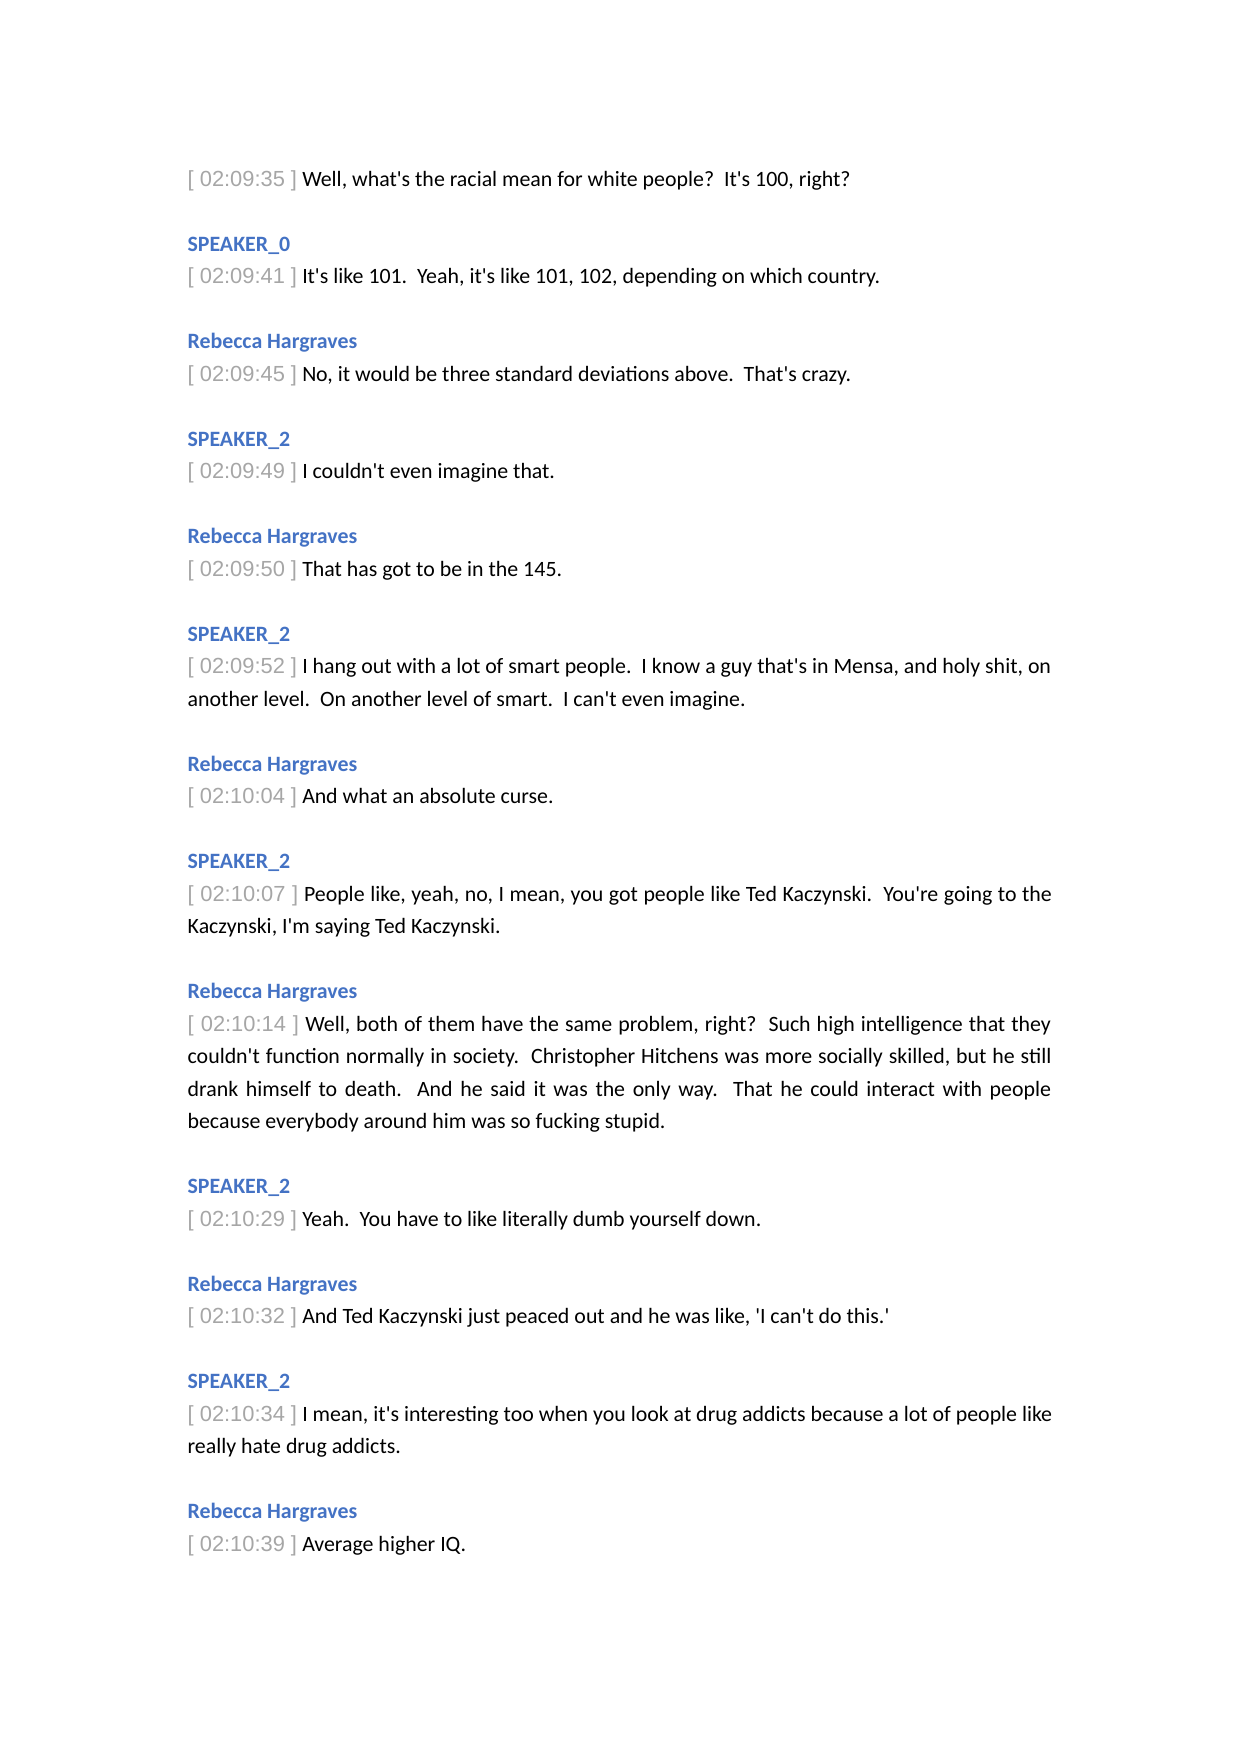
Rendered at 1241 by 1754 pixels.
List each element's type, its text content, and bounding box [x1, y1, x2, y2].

text SPEAKER_2 [187, 1364, 1053, 1397]
text [ 02:09:49 ] I couldn't even imagine that. [187, 454, 1053, 487]
text [ 02:09:45 ] No, it would be three standard deviations above. That's crazy. [187, 357, 1053, 389]
text SPEAKER_2 [187, 844, 1053, 877]
text SPEAKER_2 [187, 617, 1053, 649]
text [ 02:10:29 ] Yeah. You have to like literally dumb yourself down. [187, 1202, 1053, 1234]
text [ 02:10:07 ] People like, yeah, no, I mean, you got people like Ted Kaczynski. You're going to the Kaczynski, I'm saying Ted Kaczynski. [187, 877, 1053, 942]
text SPEAKER_2 [187, 422, 1053, 454]
text [ 02:09:50 ] That has got to be in the 145. [187, 552, 1053, 584]
text [ 02:09:35 ] Well, what's the racial mean for white people? It's 100, right? [187, 162, 1053, 194]
text [ 02:10:34 ] I mean, it's interesting too when you look at drug addicts because a lot of people like really hate drug addicts. [187, 1397, 1053, 1462]
text Rebecca Hargraves [187, 974, 1053, 1007]
text [ 02:10:04 ] And what an absolute curse. [187, 779, 1053, 812]
text SPEAKER_0 [187, 227, 1053, 259]
text Rebecca Hargraves [187, 1267, 1053, 1299]
text Rebecca Hargraves [187, 747, 1053, 779]
text [ 02:10:39 ] Average higher IQ. [187, 1527, 1053, 1559]
text Rebecca Hargraves [187, 324, 1053, 357]
text Rebecca Hargraves [187, 519, 1053, 552]
text [ 02:10:14 ] Well, both of them have the same problem, right? Such high intelligence that they couldn't function normally in society. Christopher Hitchens was more socially skilled, but he still drank himself to death. And he said it was the only way. That he could interact with people because everybody around him was so fucking stupid. [187, 1007, 1053, 1137]
text [ 02:10:32 ] And Ted Kaczynski just peaced out and he was like, 'I can't do this.' [187, 1299, 1053, 1332]
text [ 02:09:52 ] I hang out with a lot of smart people. I know a guy that's in Mensa, and holy shit, on another level. On another level of smart. I can't even imagine. [187, 649, 1053, 714]
text Rebecca Hargraves [187, 1494, 1053, 1527]
text [ 02:09:41 ] It's like 101. Yeah, it's like 101, 102, depending on which country. [187, 259, 1053, 292]
text SPEAKER_2 [187, 1169, 1053, 1202]
